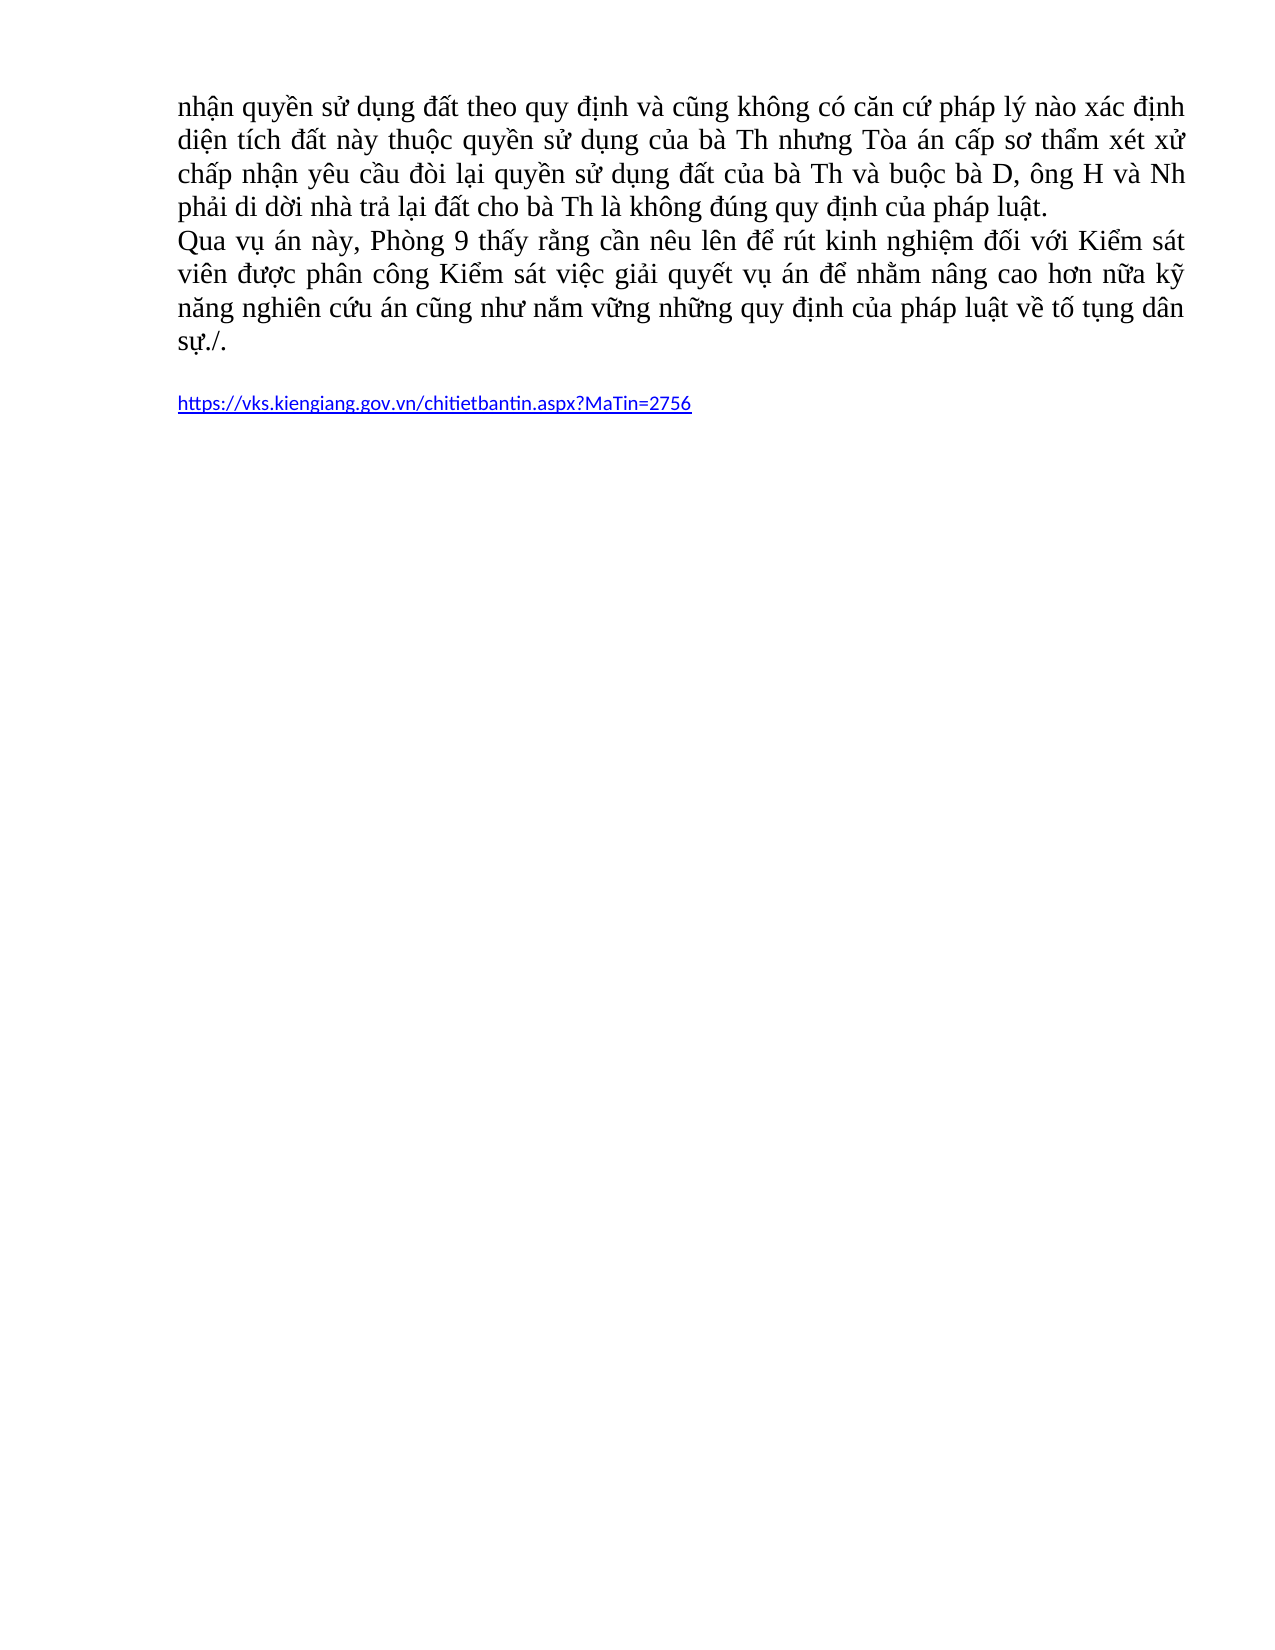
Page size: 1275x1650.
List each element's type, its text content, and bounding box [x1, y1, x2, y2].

text Qua vụ án này, Phòng 9 thấy rằng cần nêu lên để rút kinh nghiệm đối với Kiểm sát viên được phân công Kiểm sát việc giải quyết vụ án để nhằm nâng cao hơn nữa kỹ năng nghiên cứu án cũng như nắm vững những quy định của pháp luật về tố tụng dân sự./. [177, 223, 1186, 357]
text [177, 89, 1186, 223]
text https://vks.kiengiang.gov.vn/chitietbantin.aspx?MaTin=2756 [177, 391, 1186, 416]
